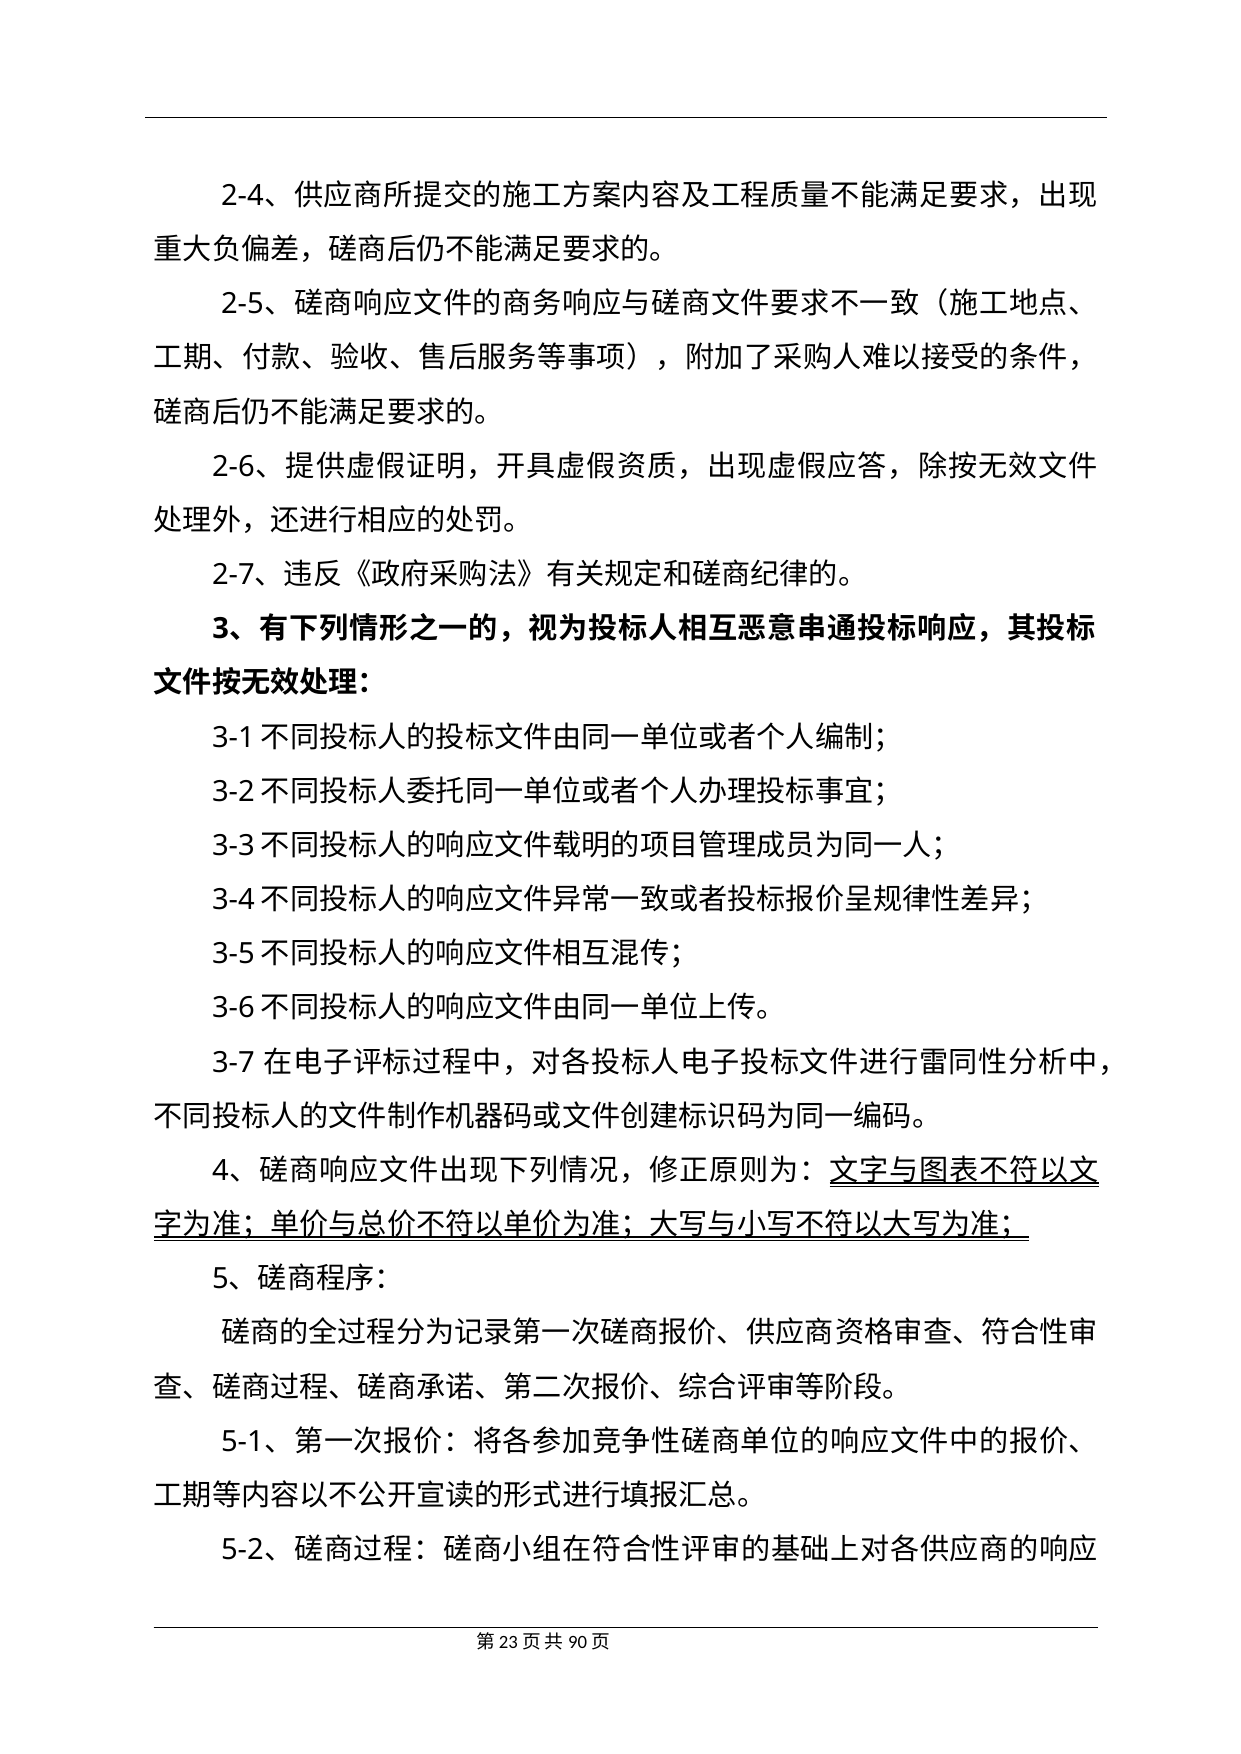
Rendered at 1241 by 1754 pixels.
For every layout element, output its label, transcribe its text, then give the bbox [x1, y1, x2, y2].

text 磋商的全过程分为记录第一次磋商报价、供应商资格审查、符合性审查、磋商过程、磋商承诺、第二次报价、综合评审等阶段。 [153, 1299, 1098, 1408]
text 3-5不同投标人的响应文件相互混传； [153, 920, 1098, 974]
text 2-4、供应商所提交的施工方案内容及工程质量不能满足要求，出现重大负偏差，磋商后仍不能满足要求的。 [153, 162, 1098, 270]
text 2-7、违反《政府采购法》有关规定和磋商纪律的。 [153, 541, 1098, 595]
text 3、有下列情形之一的，视为投标人相互恶意串通投标响应，其投标文件按无效处理： [153, 595, 1098, 704]
text 4、磋商响应文件出现下列情况，修正原则为：文字与图表不符以文字为准；单价与总价不符以单价为准；大写与小写不符以大写为准； [153, 1137, 1098, 1245]
text 2-6、提供虚假证明，开具虚假资质，出现虚假应答，除按无效文件处理外，还进行相应的处罚。 [153, 433, 1098, 541]
text 3-7 在电子评标过程中，对各投标人电子投标文件进行雷同性分析中，不同投标人的文件制作机器码或文件创建标识码为同一编码。 [153, 1029, 1098, 1137]
text 2-5、磋商响应文件的商务响应与磋商文件要求不一致（施工地点、工期、付款、验收、售后服务等事项），附加了采购人难以接受的条件，磋商后仍不能满足要求的。 [153, 270, 1098, 433]
text 3-3不同投标人的响应文件载明的项目管理成员为同一人； [153, 812, 1098, 866]
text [153, 1516, 1098, 1570]
text 3-2不同投标人委托同一单位或者个人办理投标事宜； [153, 758, 1098, 812]
text 5-1、第一次报价：将各参加竞争性磋商单位的响应文件中的报价、工期等内容以不公开宣读的形式进行填报汇总。 [153, 1408, 1098, 1516]
text 5、磋商程序： [153, 1245, 1098, 1299]
text 3-6不同投标人的响应文件由同一单位上传。 [153, 974, 1098, 1029]
text 3-4不同投标人的响应文件异常一致或者投标报价呈规律性差异； [153, 866, 1098, 920]
text 3-1不同投标人的投标文件由同一单位或者个人编制； [153, 704, 1098, 758]
